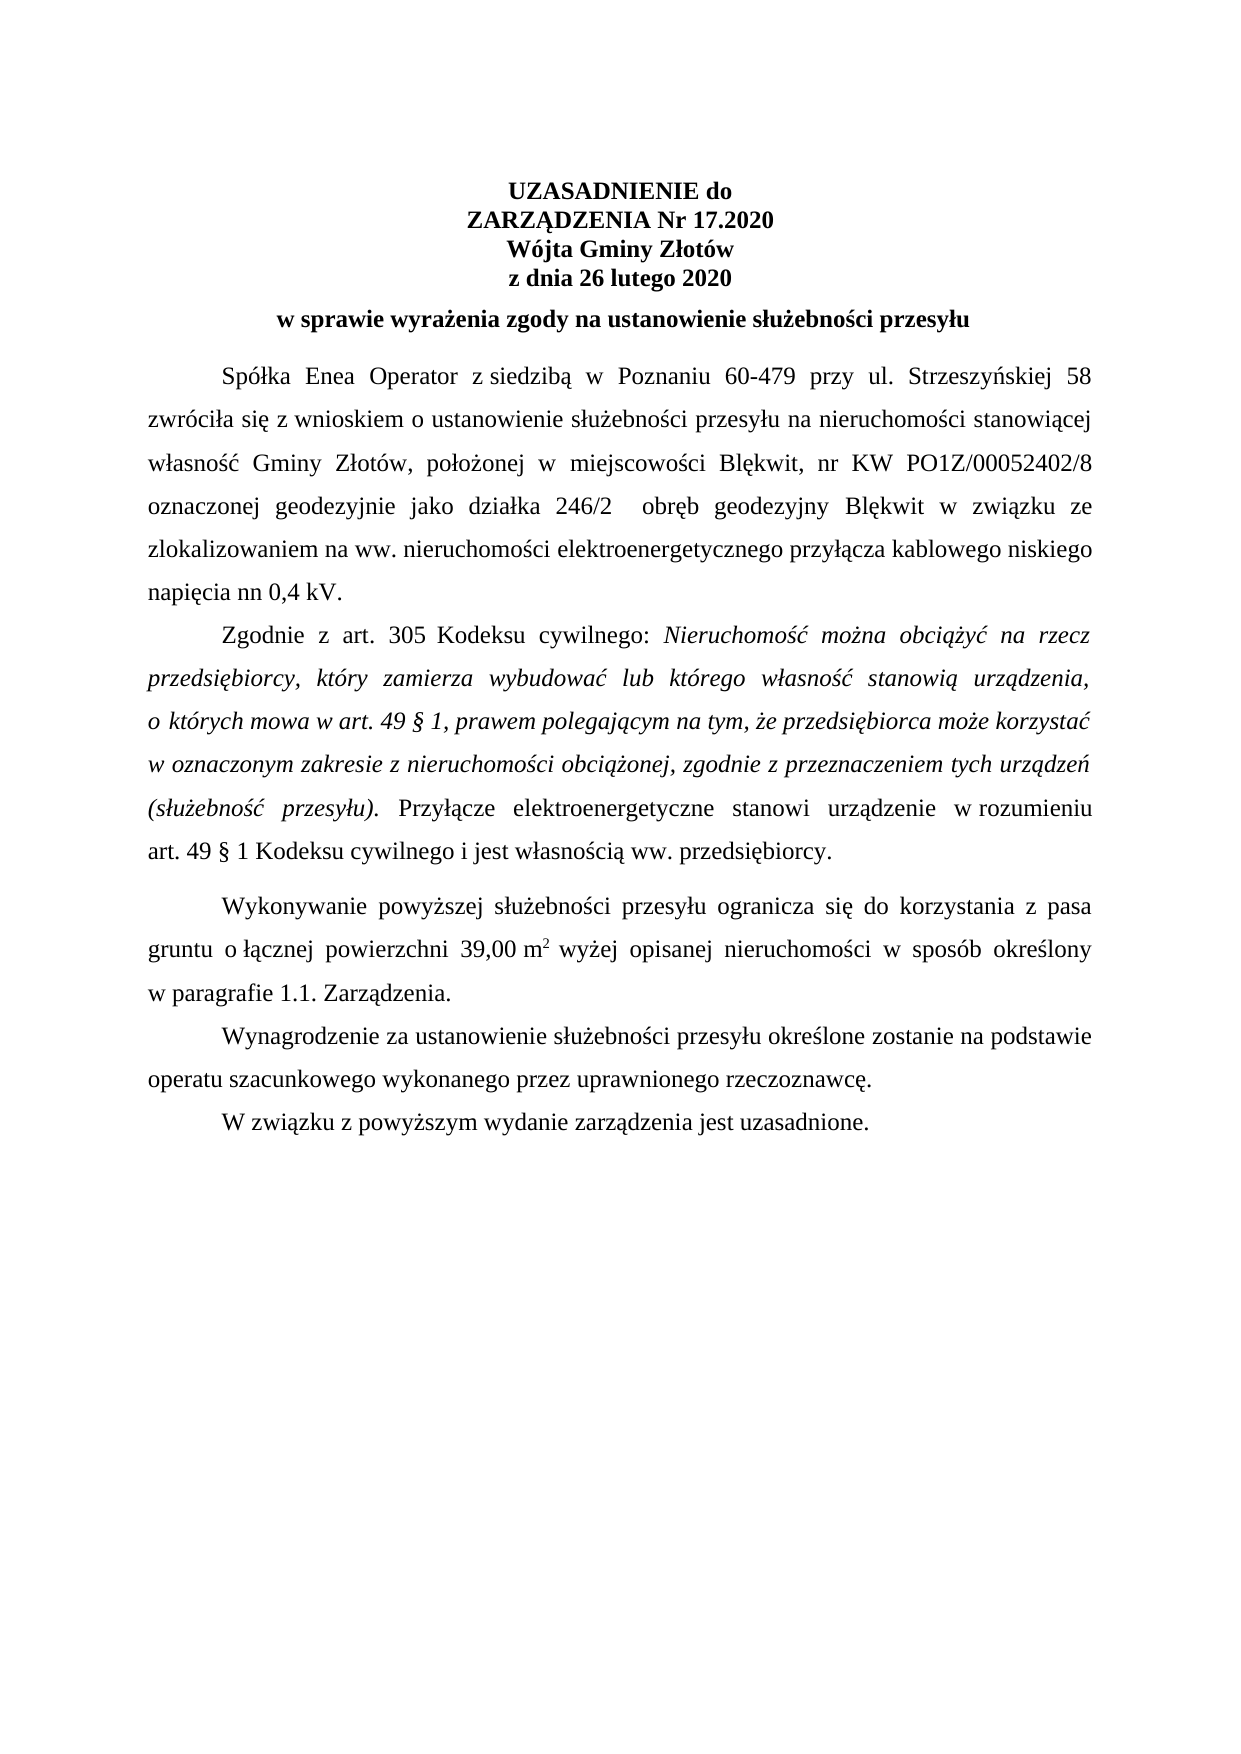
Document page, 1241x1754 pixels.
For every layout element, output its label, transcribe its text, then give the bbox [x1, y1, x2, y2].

text Wykonywanie powyższej służebności przesyłu ogranicza się do korzystania z pasa gruntu o łącznej powierzchni 39,00 m2 wyżej opisanej nieruchomości w sposób określony w paragrafie 1.1. Zarządzenia. [148, 891, 1093, 1006]
text Spółka Enea Operator z siedzibą w Poznaniu 60-479 przy ul. Strzeszyńskiej 58 zwróciła się z wnioskiem o ustanowienie służebności przesyłu na nieruchomości stanowiącej własność Gminy Złotów, położonej w miejscowości , nr KW PO1Z/00052402/8 oznaczonej geodezyjnie jako działka 246/2 obręb geodezyjny w związku ze zlokalizowaniem na ww. nieruchomości elektroenergetycznego przyłącza kablowego niskiego napięcia nn 0,4 kV. [148, 361, 1093, 606]
text Wójta Gminy Złotów [148, 234, 1093, 263]
text Zgodnie z art. 305 Kodeksu cywilnego: Nieruchomość można obciążyć na rzecz przedsiębiorcy, który zamierza wybudować lub którego własność stanowią urządzenia, o których mowa w art. 49 § 1, prawem polegającym na tym, że przedsiębiorca może korzystać w oznaczonym zakresie z nieruchomości obciążonej, zgodnie z przeznaczeniem tych urządzeń (służebność przesyłu). Przyłącze elektroenergetyczne stanowi urządzenie w rozumieniu art. 49 § 1 Kodeksu cywilnego i jest własnością ww. przedsiębiorcy. [148, 620, 1093, 864]
text W związku z powyższym wydanie zarządzenia jest uzasadnione. [148, 1107, 1093, 1136]
text Wynagrodzenie za ustanowienie służebności przesyłu określone zostanie na podstawie operatu szacunkowego wykonanego przez uprawnionego rzeczoznawcę. [148, 1021, 1093, 1093]
text UZASADNIENIE do [148, 176, 1093, 205]
text ZARZĄDZENIA Nr 17.2020 [148, 205, 1093, 234]
text z dnia [148, 263, 1093, 291]
text w sprawie wyrażenia zgody na ustanowienie służebności przesyłu [148, 304, 1093, 333]
